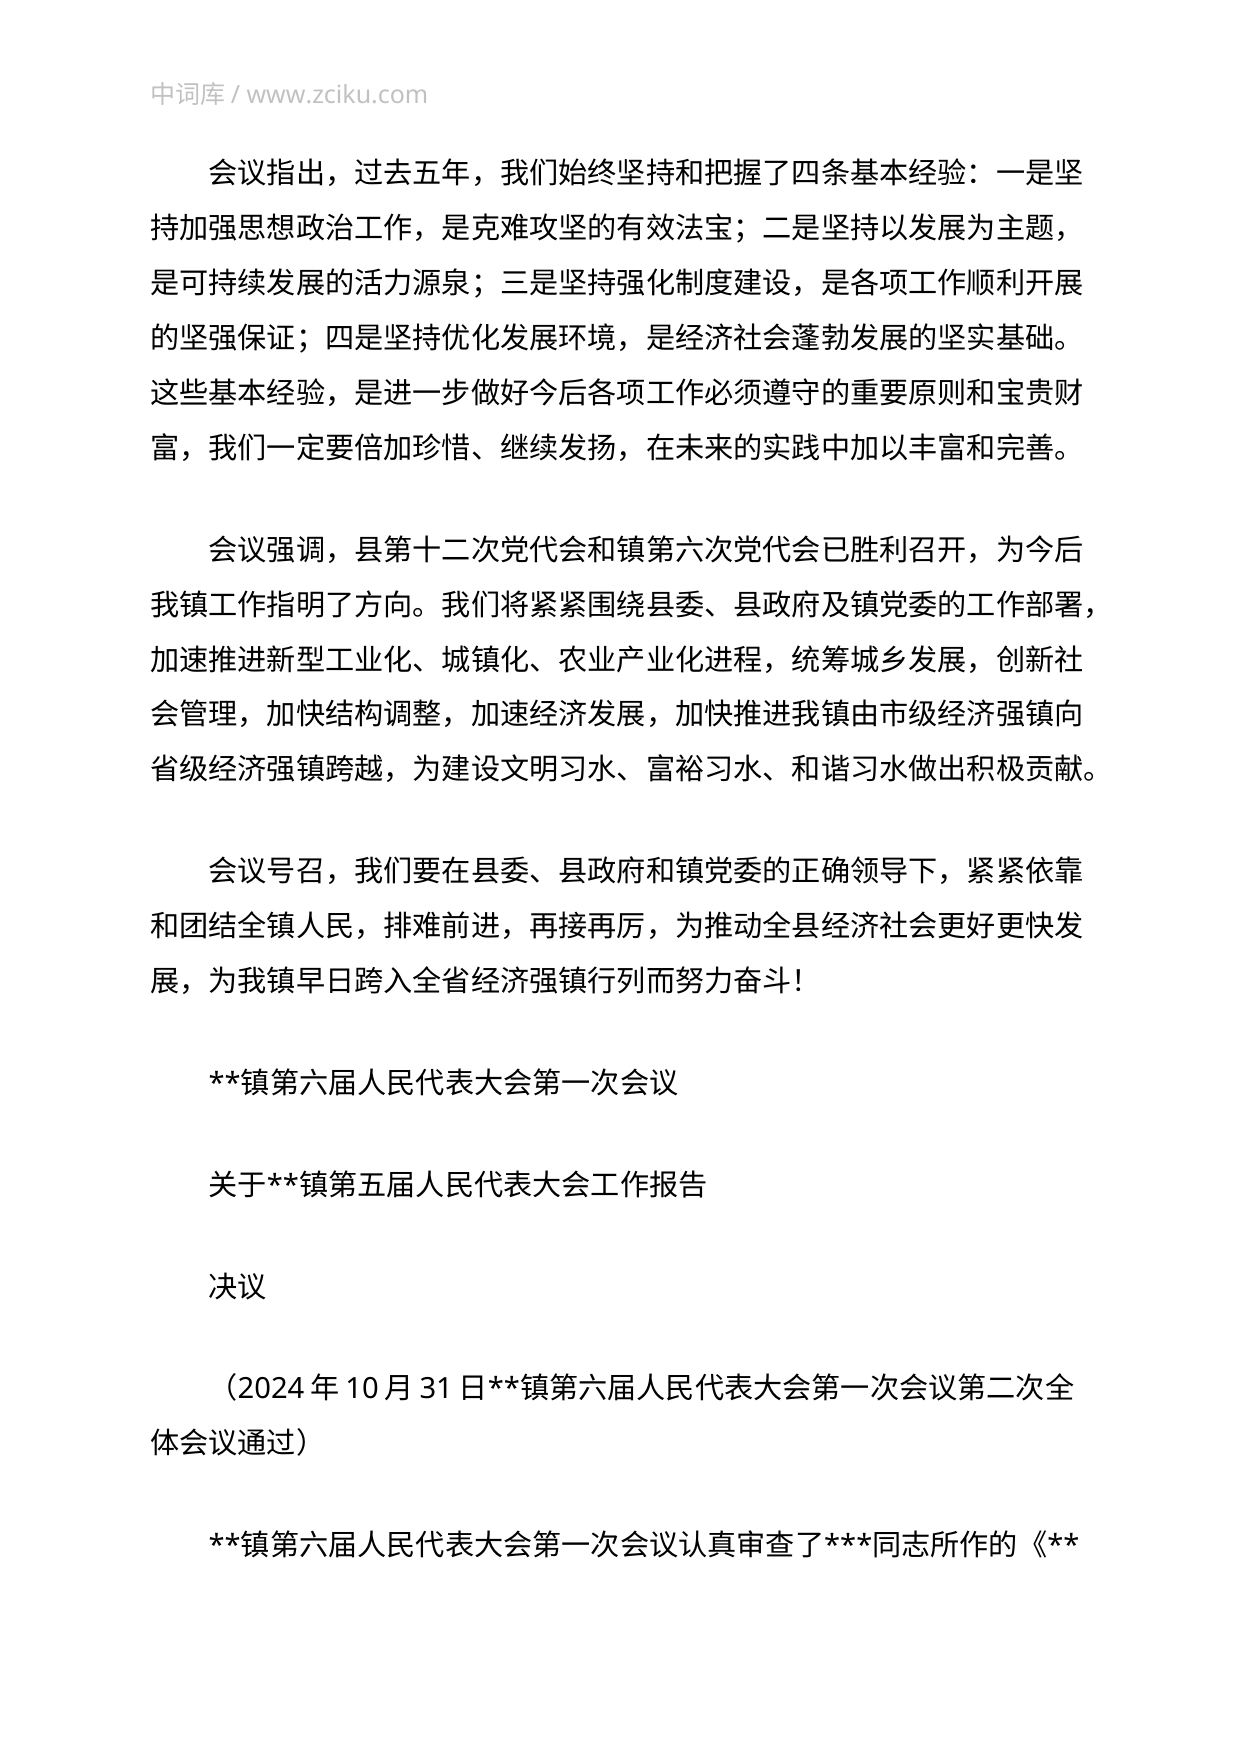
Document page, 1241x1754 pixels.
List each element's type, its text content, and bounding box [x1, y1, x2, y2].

text **镇第六届人民代表大会第一次会议 [150, 1059, 1090, 1102]
text （2024年10月31日**镇第六届人民代表大会第一次会议第二次全体会议通过） [150, 1365, 1090, 1462]
text 决议 [150, 1263, 1090, 1305]
text 关于**镇第五届人民代表大会工作报告 [150, 1161, 1090, 1203]
text 会议强调，县第十二次党代会和镇第六次党代会已胜利召开，为今后我镇工作指明了方向。我们将紧紧围绕县委、县政府及镇党委的工作部署，加速推进新型工业化、城镇化、农业产业化进程，统筹城乡发展，创新社会管理，加快结构调整，加速经济发展，加快推进我镇由市级经济强镇向省级经济强镇跨越，为建设文明习水、富裕习水、和谐习水做出积极贡献。 [150, 526, 1090, 788]
text 会议号召，我们要在县委、县政府和镇党委的正确领导下，紧紧依靠和团结全镇人民，排难前进，再接再厉，为推动全县经济社会更好更快发展，为我镇早日跨入全省经济强镇行列而努力奋斗！ [150, 848, 1090, 1000]
text 会议指出，过去五年，我们始终坚持和把握了四条基本经验：一是坚持加强思想政治工作，是克难攻坚的有效法宝；二是坚持以发展为主题，是可持续发展的活力源泉；三是坚持强化制度建设，是各项工作顺利开展的坚强保证；四是坚持优化发展环境，是经济社会蓬勃发展的坚实基础。这些基本经验，是进一步做好今后各项工作必须遵守的重要原则和宝贵财富，我们一定要倍加珍惜、继续发扬，在未来的实践中加以丰富和完善。 [150, 150, 1090, 467]
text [150, 1522, 1090, 1564]
